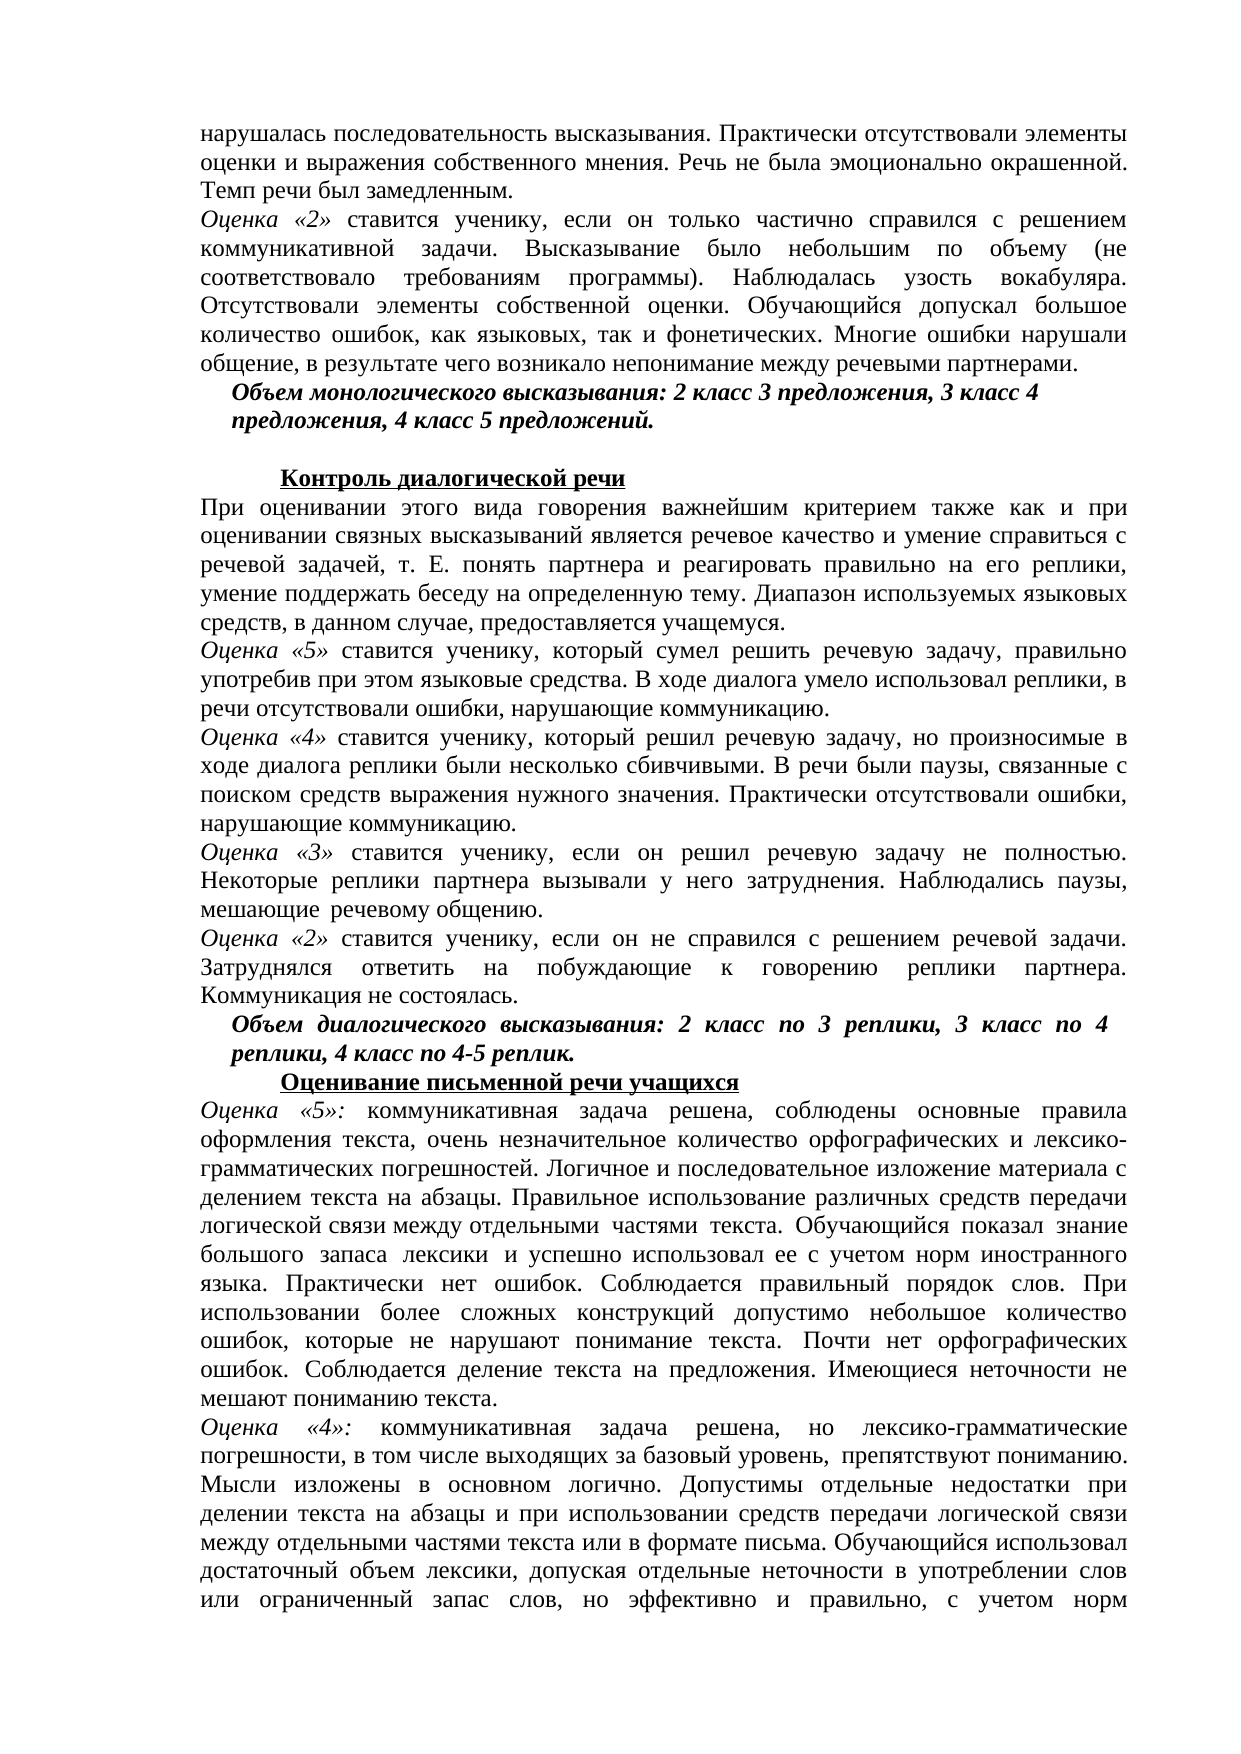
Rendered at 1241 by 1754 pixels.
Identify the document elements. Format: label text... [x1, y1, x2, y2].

text Оценка «2» ставится ученику, если он не справился с решением речевой задачи. Затруднялся ответить на побуждающие к говорению реплики партнера. Коммуникация не состоялась. [200, 923, 1127, 1009]
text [200, 118, 1128, 204]
text При оценивании этого вида говорения важнейшим критерием также как и при оценивании связных высказываний является речевое качество и умение справиться с речевой задачей, т. Е. понять партнера и реагировать правильно на его реплики, умение поддержать беседу на определенную тему. Диапазон используемых языковых средств, в данном случае, предоставляется учащемуся. [200, 492, 1128, 636]
subtitle Оценивание письменной речи учащихся [280, 1067, 1152, 1096]
text Оценка «5» ставится ученику, который сумел решить речевую задачу, правильно употребив при этом языковые средства. В ходе диалога умело использовал реплики, в речи отсутствовали ошибки, нарушающие коммуникацию. [200, 636, 1128, 722]
text Оценка «4» ставится ученику, который решил речевую задачу, но произносимые в ходе диалога реплики были несколько сбивчивыми. В речи были паузы, связанные с поиском средств выражения нужного значения. Практически отсутствовали ошибки, нарушающие коммуникацию. [200, 722, 1128, 837]
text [200, 1412, 1128, 1613]
text Объем диалогического высказывания: 2 класс по 3 реплики, 3 класс по 4 реплики, 4 класс по 4-5 реплик. [231, 1009, 1108, 1067]
text Объем монологического высказывания: 2 класс 3 предложения, 3 класс 4 [231, 377, 1152, 406]
text предложения, 4 класс 5 предложений. [231, 406, 1152, 434]
text Оценка «3» ставится ученику, если он решил речевую задачу не полностью. Некоторые реплики партнера вызывали у него затруднения. Наблюдались паузы, мешающие речевому общению. [200, 837, 1128, 923]
text Оценка «5»: коммуникативная задача решена, соблюдены основные правила оформления текста, очень незначительное количество орфографических и лексико-грамматических погрешностей. Логичное и последовательное изложение материала с делением текста на абзацы. Правильное использование различных средств передачи логической связи между отдельными частями текста. Обучающийся показал знание большого запаса лексики и успешно использовал ее с учетом норм иностранного языка. Практически нет ошибок. Соблюдается правильный порядок слов. При использовании более сложных конструкций допустимо небольшое количество ошибок, которые не нарушают понимание текста. Почти нет орфографических ошибок. Соблюдается деление текста на предложения. Имеющиеся неточности не мешают пониманию текста. [200, 1096, 1128, 1412]
subtitle Контроль диалогической речи [280, 463, 1152, 492]
text Оценка «2» ставится ученику, если он только частично справился с решением коммуникативной задачи. Высказывание было небольшим по объему (не соответствовало требованиям программы). Наблюдалась узость вокабуляра. Отсутствовали элементы собственной оценки. Обучающийся допускал большое количество ошибок, как языковых, так и фонетических. Многие ошибки нарушали общение, в результате чего возникало непонимание между речевыми партнерами. [200, 204, 1128, 377]
